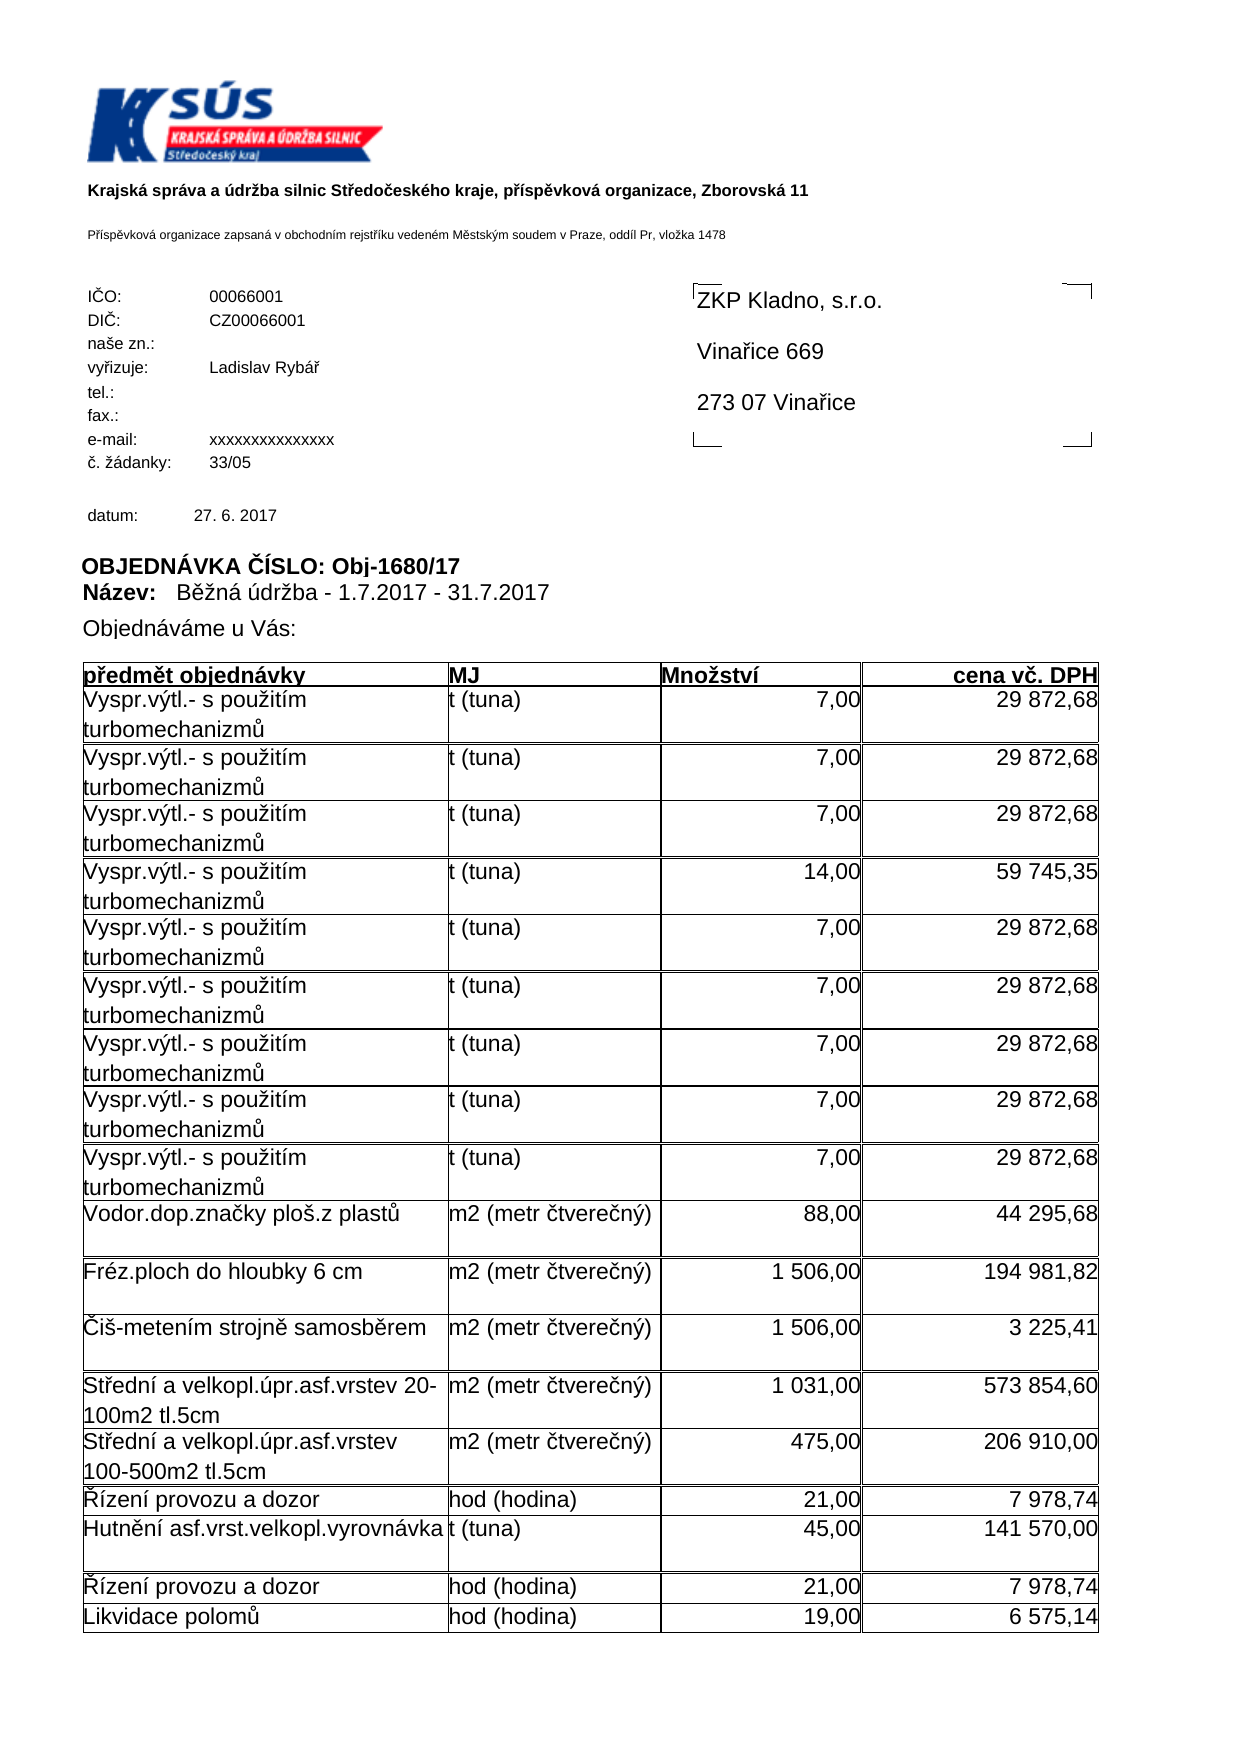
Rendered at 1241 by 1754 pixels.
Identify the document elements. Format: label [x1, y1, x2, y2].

picture [87, 62, 383, 180]
